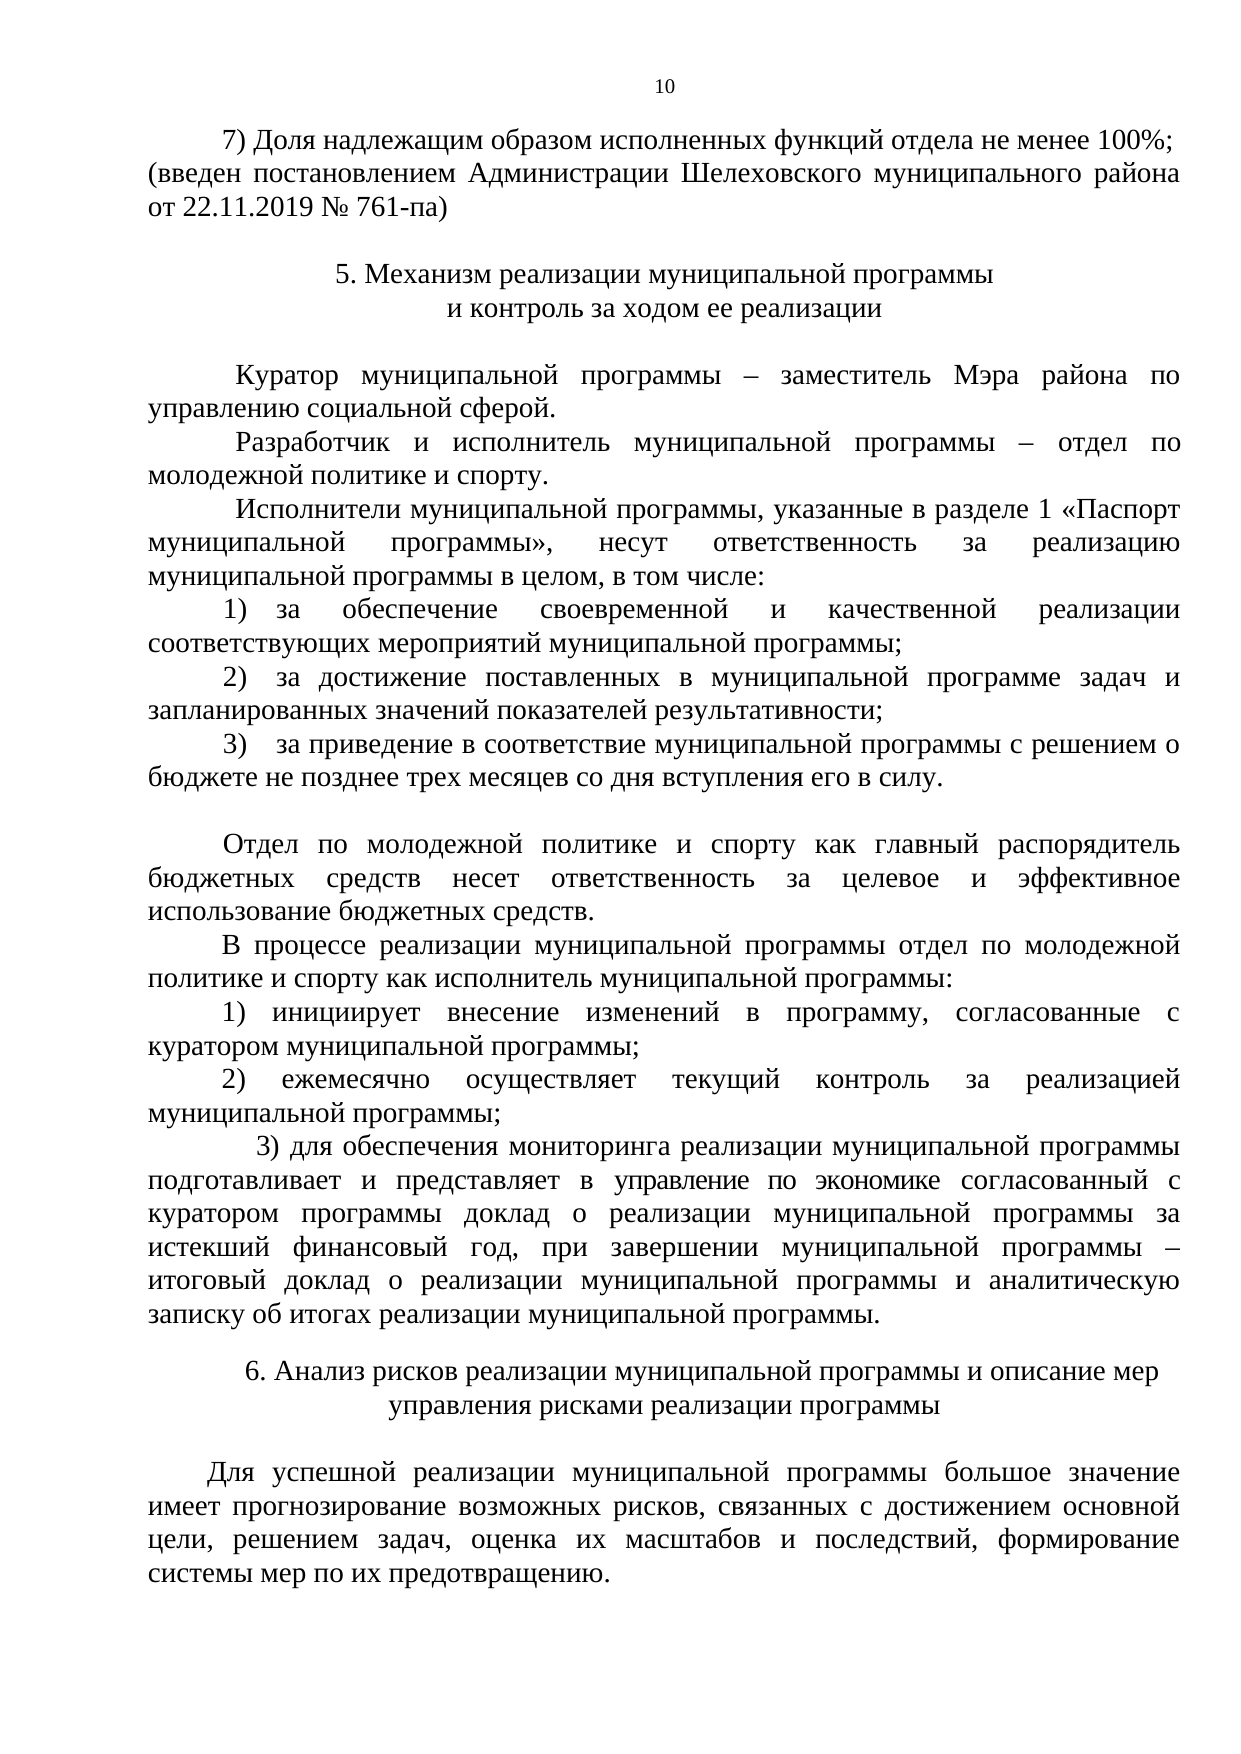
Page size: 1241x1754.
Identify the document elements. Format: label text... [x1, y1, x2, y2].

text Для успешной реализации муниципальной программы большое значение имеет прогнозирование возможных рисков, связанных с достижением основной цели, решением задач, оценка их масштабов и последствий, формирование системы мер по их предотвращению. [148, 1454, 1181, 1588]
list за приведение в соответствие муниципальной программы с решением о бюджете не позднее трех месяцев со дня вступления его в силу. [148, 726, 1181, 793]
list за достижение поставленных в муниципальной программе задач и запланированных значений показателей результативности; [148, 659, 1181, 726]
text 1) инициирует внесение изменений в программу, согласованные с куратором муниципальной программы; [148, 994, 1181, 1061]
text Куратор муниципальной программы – заместитель Мэра района по управлению социальной сферой. [148, 357, 1181, 424]
text 3) для обеспечения мониторинга реализации муниципальной программы подготавливает и представляет в управление по экономике согласованный с куратором программы доклад о реализации муниципальной программы за истекший финансовый год, при завершении муниципальной программы – итоговый доклад о реализации муниципальной программы и аналитическую записку об итогах реализации муниципальной программы. [148, 1128, 1181, 1329]
text 5. Механизм реализации муниципальной программы [148, 256, 1181, 290]
text Исполнители муниципальной программы, указанные в разделе 1 «Паспорт муниципальной программы», несут ответственность за реализацию муниципальной программы в целом, в том числе: [148, 491, 1181, 592]
text 6. Анализ рисков реализации муниципальной программы и описание мер управления рисками реализации программы [148, 1353, 1181, 1421]
text 7) Доля надлежащим образом исполненных функций отдела не менее 100%; [222, 122, 1181, 156]
text и контроль за ходом ее реализации [148, 290, 1181, 323]
list за обеспечение своевременной и качественной реализации соответствующих мероприятий муниципальной программы; [148, 592, 1181, 659]
text Разработчик и исполнитель муниципальной программы – отдел по молодежной политике и спорту. [148, 424, 1181, 491]
text Отдел по молодежной политике и спорту как главный распорядитель бюджетных средств несет ответственность за целевое и эффективное использование бюджетных средств. [148, 826, 1181, 927]
text (введен постановлением Администрации Шелеховского муниципального района от 22.11.2019 № 761-па) [148, 156, 1181, 223]
text 2) ежемесячно осуществляет текущий контроль за реализацией муниципальной программы; [148, 1061, 1181, 1128]
text В процессе реализации муниципальной программы отдел по молодежной политике и спорту как исполнитель муниципальной программы: [148, 927, 1181, 994]
